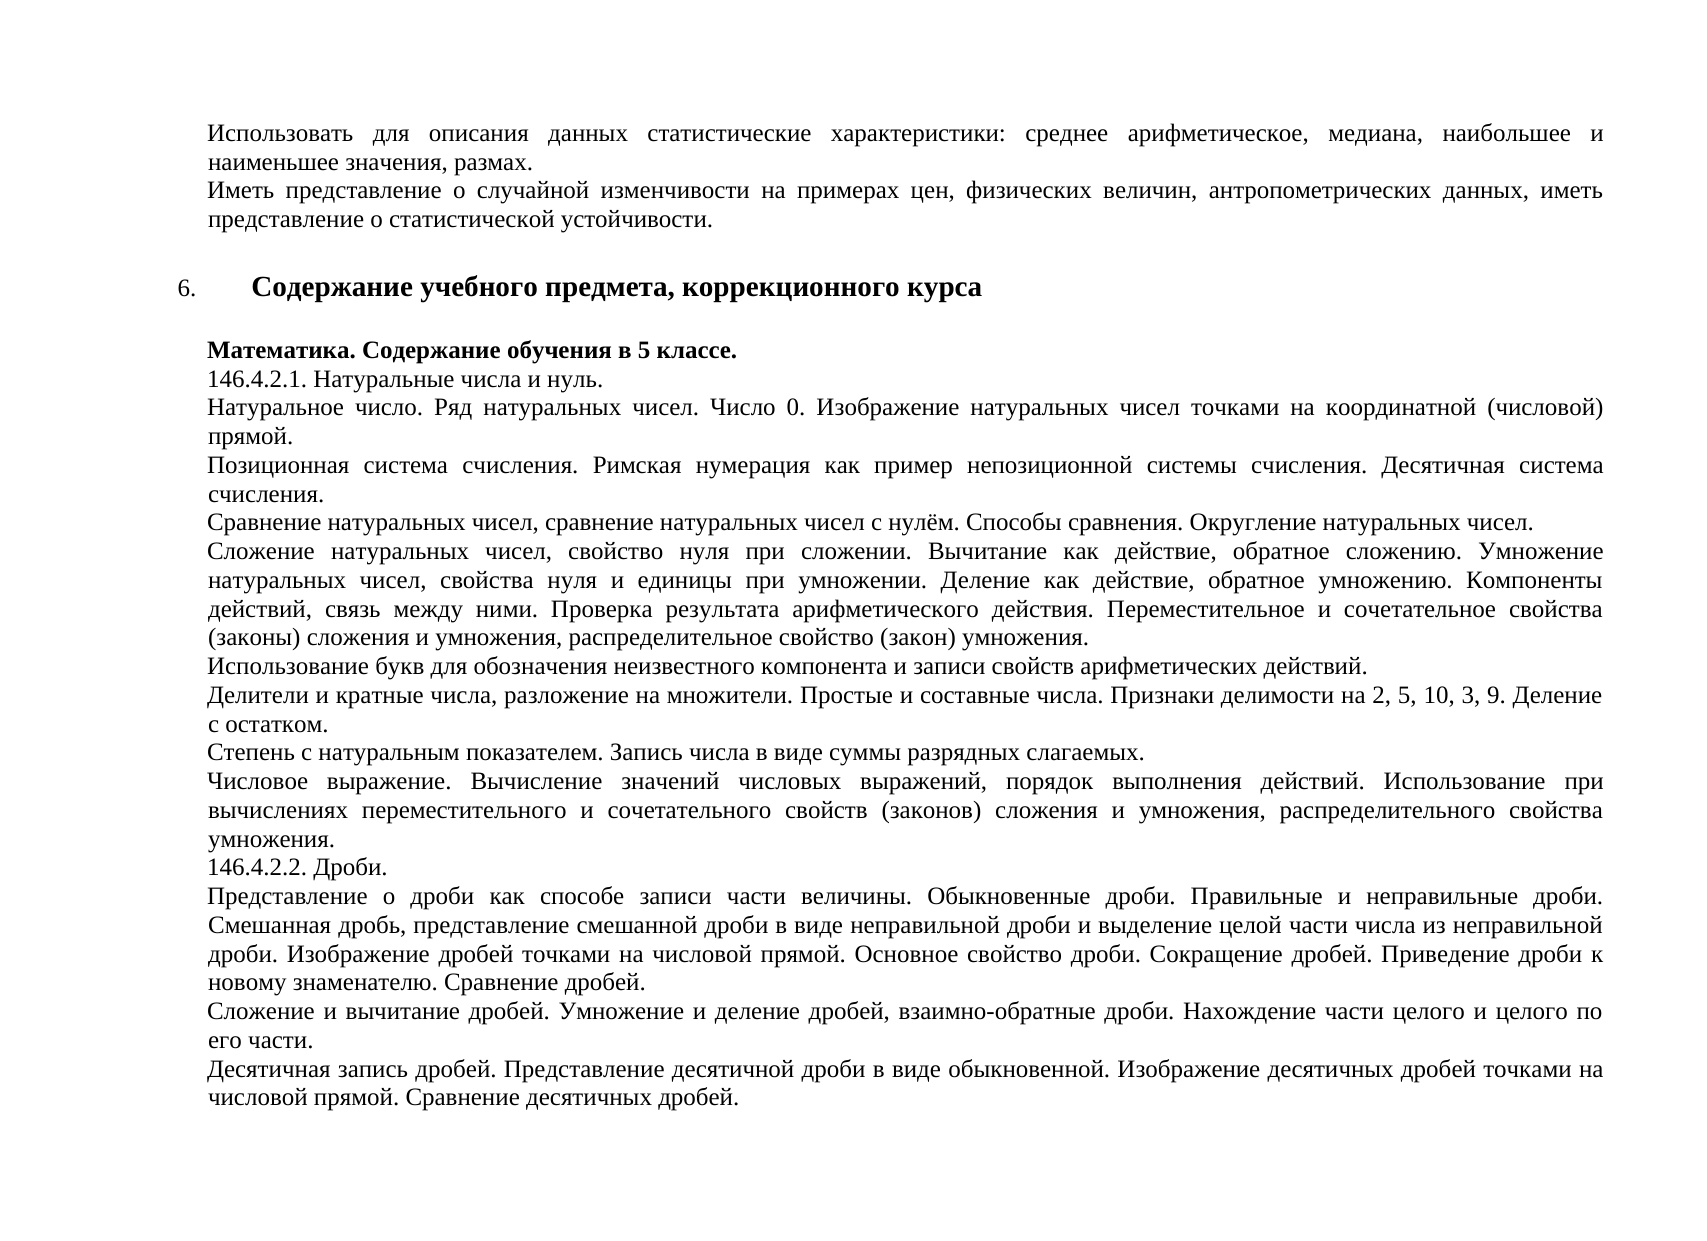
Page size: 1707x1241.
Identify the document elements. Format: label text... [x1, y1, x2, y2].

text Сравнение натуральных чисел, сравнение натуральных чисел с нулём. Способы сравнения. Округление натуральных чисел. [207, 507, 1605, 536]
text 146.4.2.2. Дроби. [207, 852, 1605, 881]
text Сложение натуральных чисел, свойство нуля при сложении. Вычитание как действие, обратное сложению. Умножение натуральных чисел, свойства нуля и единицы при умножении. Деление как действие, обратное умножению. Компоненты действий, связь между ними. Проверка результата арифметического действия. Переместительное и сочетательное свойства (законы) сложения и умножения, распределительное свойство (закон) умножения. [207, 536, 1605, 651]
text Числовое выражение. Вычисление значений числовых выражений, порядок выполнения действий. Использование при вычислениях переместительного и сочетательного свойств (законов) сложения и умножения, распределительного свойства умножения. [207, 766, 1605, 852]
text Делители и кратные числа, разложение на множители. Простые и составные числа. Признаки делимости на 2, 5, 10, 3, 9. Деление с остатком. [207, 680, 1605, 737]
text Десятичная запись дробей. Представление десятичной дроби в виде обыкновенной. Изображение десятичных дробей точками на числовой прямой. Сравнение десятичных дробей. [207, 1054, 1605, 1111]
text Степень с натуральным показателем. Запись числа в виде суммы разрядных слагаемых. [207, 737, 1605, 766]
text Использовать для описания данных статистические характеристики: среднее арифметическое, медиана, наибольшее и наименьшее значения, размах. [207, 118, 1605, 176]
text Позиционная система счисления. Римская нумерация как пример непозиционной системы счисления. Десятичная система счисления. [207, 450, 1605, 507]
text Натуральное число. Ряд натуральных чисел. Число 0. Изображение натуральных чисел точками на координатной (числовой) прямой. [207, 392, 1605, 450]
subtitle Содержание учебного предмета, коррекционного курса [177, 269, 1618, 303]
text Представление о дроби как способе записи части величины. Обыкновенные дроби. Правильные и неправильные дроби. Смешанная дробь, представление смешанной дроби в виде неправильной дроби и выделение целой части числа из неправильной дроби. Изображение дробей точками на числовой прямой. Основное свойство дроби. Сокращение дробей. Приведение дроби к новому знаменателю. Сравнение дробей. [207, 881, 1605, 996]
text Использование букв для обозначения неизвестного компонента и записи свойств арифметических действий. [207, 651, 1605, 680]
text 146.4.2.1. Натуральные числа и нуль. [207, 364, 1605, 392]
text Иметь представление о случайной изменчивости на примерах цен, физических величин, антропометрических данных, иметь представление о статистической устойчивости. [207, 176, 1605, 233]
text Математика. Содержание обучения в 5 классе. [207, 335, 1605, 364]
text Сложение и вычитание дробей. Умножение и деление дробей, взаимно-обратные дроби. Нахождение части целого и целого по его части. [207, 996, 1605, 1054]
